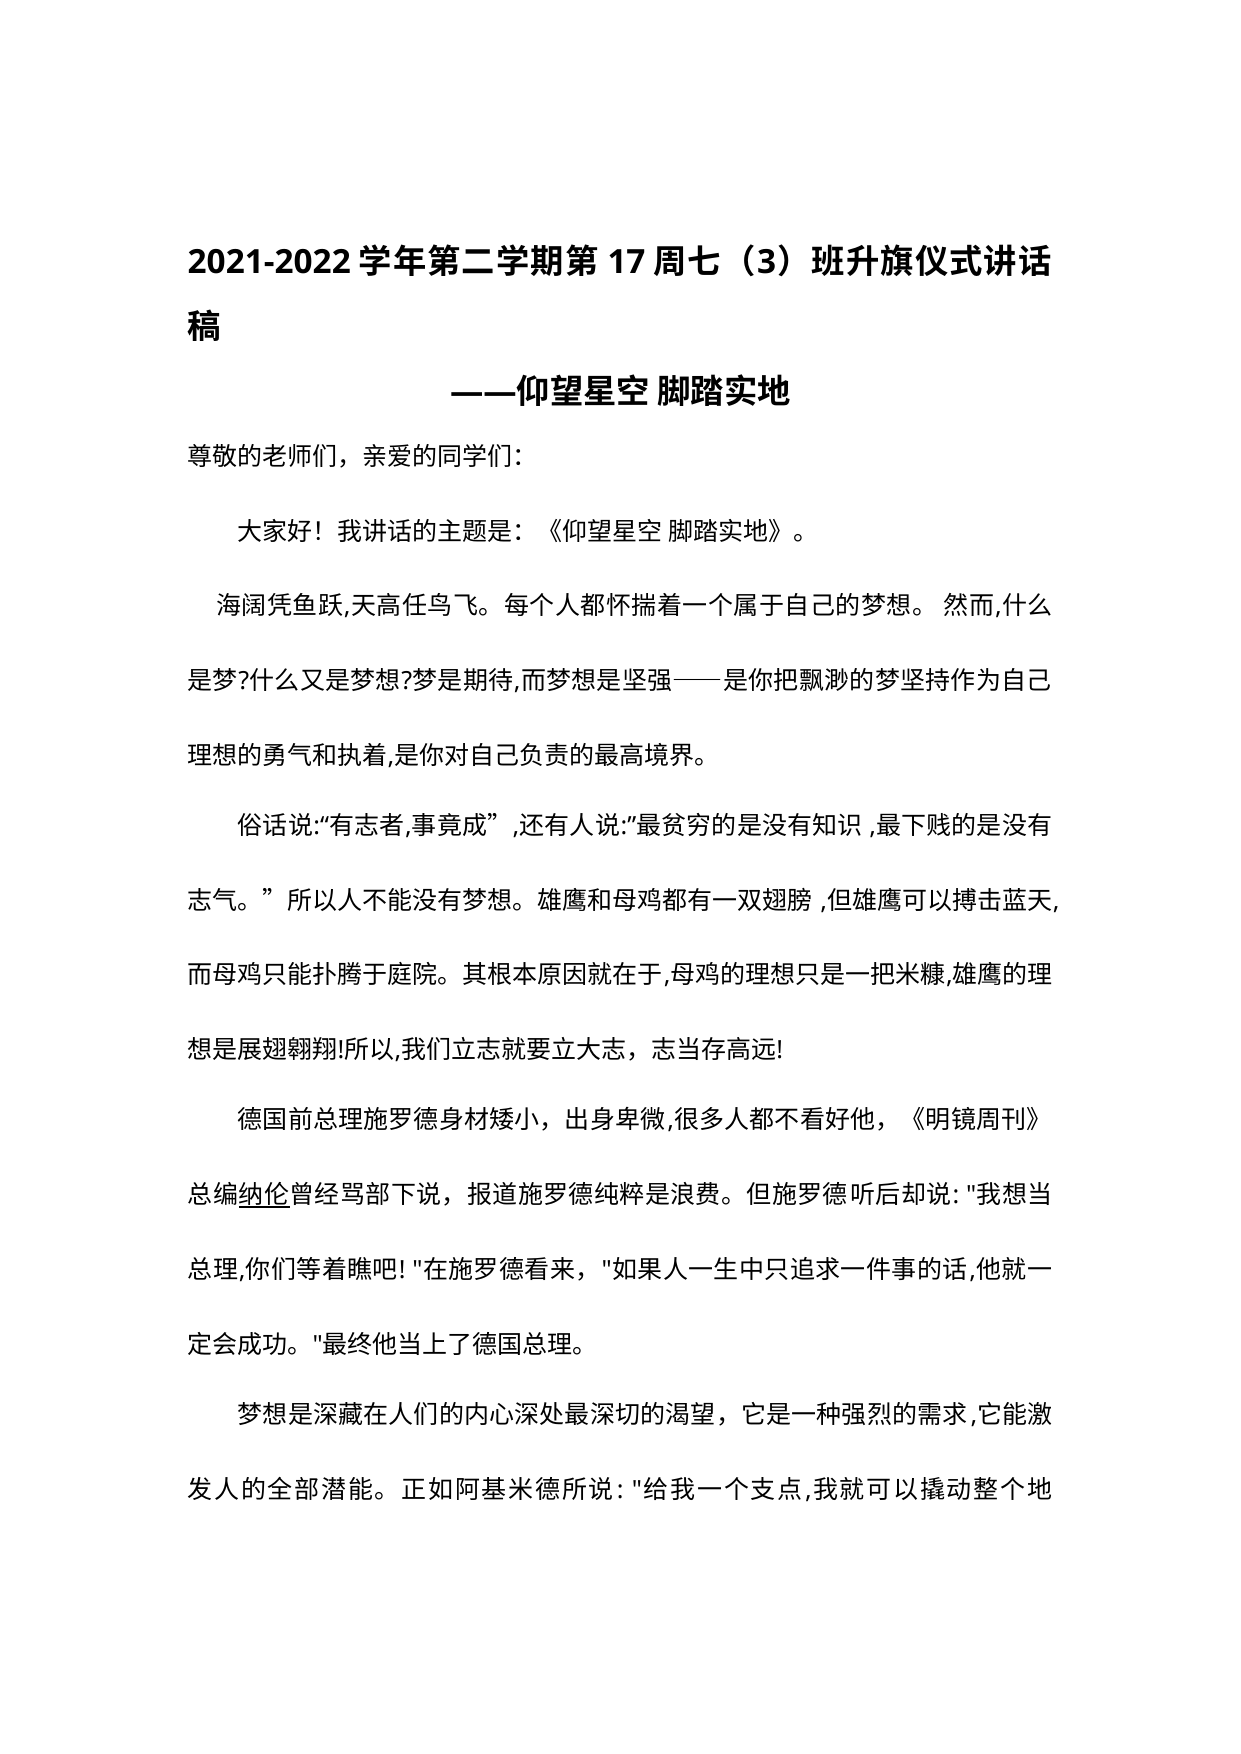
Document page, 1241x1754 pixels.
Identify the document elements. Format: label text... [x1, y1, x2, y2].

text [187, 1380, 1053, 1520]
text 俗话说:“有志者,事竟成”,还有人说:”最贫穷的是没有知识 ,最下贱的是没有志气。”所以人不能没有梦想。雄鹰和母鸡都有一双翅膀 ,但雄鹰可以搏击蓝天,而母鸡只能扑腾于庭院。其根本原因就在于,母鸡的理想只是一把米糠,雄鹰的理想是展翅翱翔!所以,我们立志就要立大志，志当存高远! [187, 791, 1053, 1080]
text 德国前总理施罗德身材矮小，出身卑微,很多人都不看好他，《明镜周刊》总编纳伦曾经骂部下说，报道施罗德纯粹是浪费。但施罗德听后却说: "我想当总理,你们等着瞧吧! "在施罗德看来，"如果人一生中只追求一件事的话,他就一定会成功。"最终他当上了德国总理。 [187, 1086, 1053, 1375]
text 2021-2022学年第二学期第17周七（3）班升旗仪式讲话稿 [187, 227, 1053, 357]
text ——仰望星空 脚踏实地 [187, 357, 1053, 422]
text 尊敬的老师们，亲爱的同学们： 大家好！我讲话的主题是：《仰望星空 脚踏实地》。 海阔凭鱼跃,天高任鸟飞。每个人都怀揣着一个属于自己的梦想。 然而,什么是梦?什么又是梦想?梦是期待,而梦想是坚强——是你把飘渺的梦坚持作为自己理想的勇气和执着,是你对自己负责的最高境界。 [187, 422, 1053, 786]
